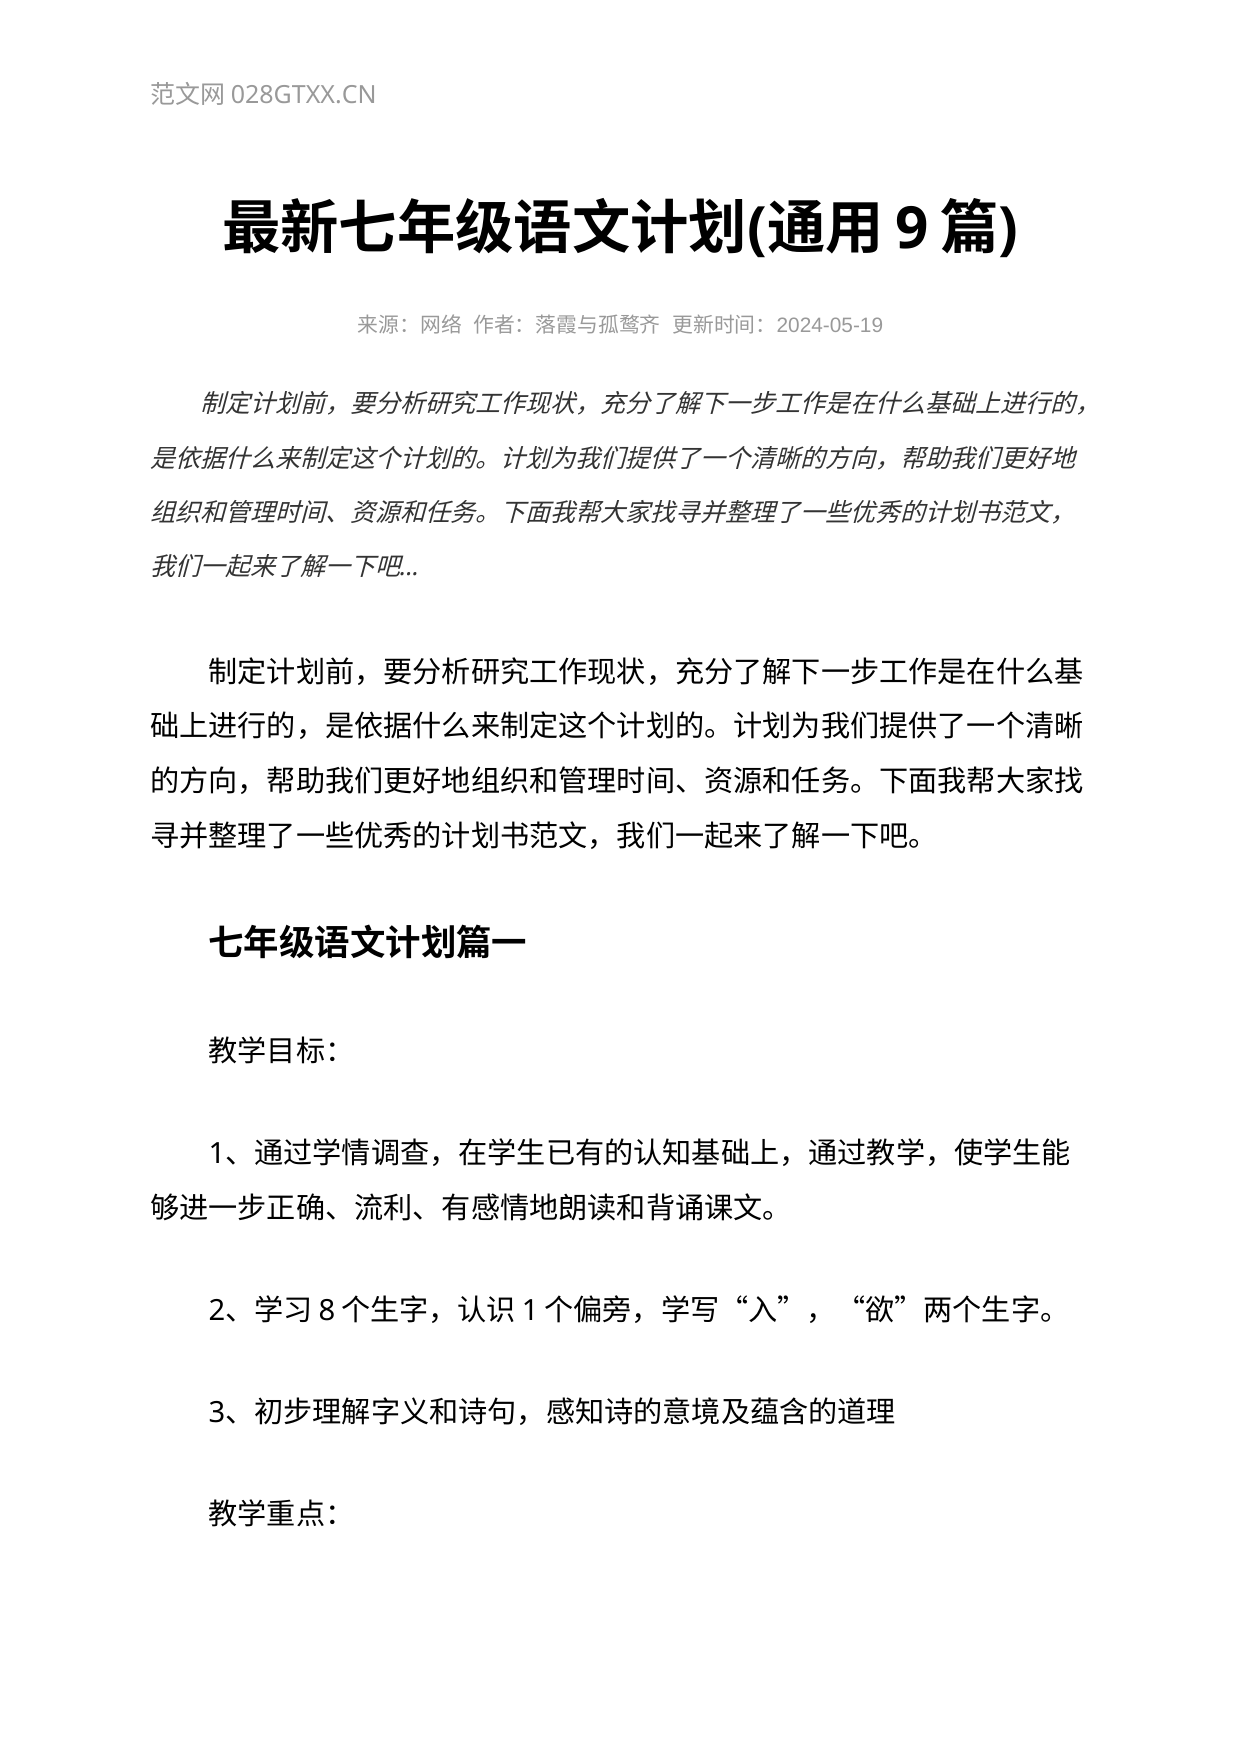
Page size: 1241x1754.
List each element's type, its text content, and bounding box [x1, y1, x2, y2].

text 教学重点： [150, 1491, 1090, 1533]
text 1、通过学情调查，在学生已有的认知基础上，通过教学，使学生能够进一步正确、流利、有感情地朗读和背诵课文。 [150, 1130, 1090, 1227]
text 3、初步理解字义和诗句，感知诗的意境及蕴含的道理 [150, 1388, 1090, 1431]
text 制定计划前，要分析研究工作现状，充分了解下一步工作是在什么基础上进行的，是依据什么来制定这个计划的。计划为我们提供了一个清晰的方向，帮助我们更好地组织和管理时间、资源和任务。下面我帮大家找寻并整理了一些优秀的计划书范文，我们一起来了解一下吧... [150, 384, 1090, 583]
text 七年级语文计划篇一 [150, 914, 1090, 966]
text 2、学习8个生字，认识1个偏旁，学写“入”，“欲”两个生字。 [150, 1287, 1090, 1329]
text 教学目标： [150, 1028, 1090, 1070]
subtitle 最新七年级语文计划(通用9篇) [150, 181, 1090, 266]
text 制定计划前，要分析研究工作现状，充分了解下一步工作是在什么基础上进行的，是依据什么来制定这个计划的。计划为我们提供了一个清晰的方向，帮助我们更好地组织和管理时间、资源和任务。下面我帮大家找寻并整理了一些优秀的计划书范文，我们一起来了解一下吧。 [150, 648, 1090, 855]
text 来源：网络 作者：落霞与孤鹜齐 更新时间：2024-05-19 [150, 313, 1090, 337]
